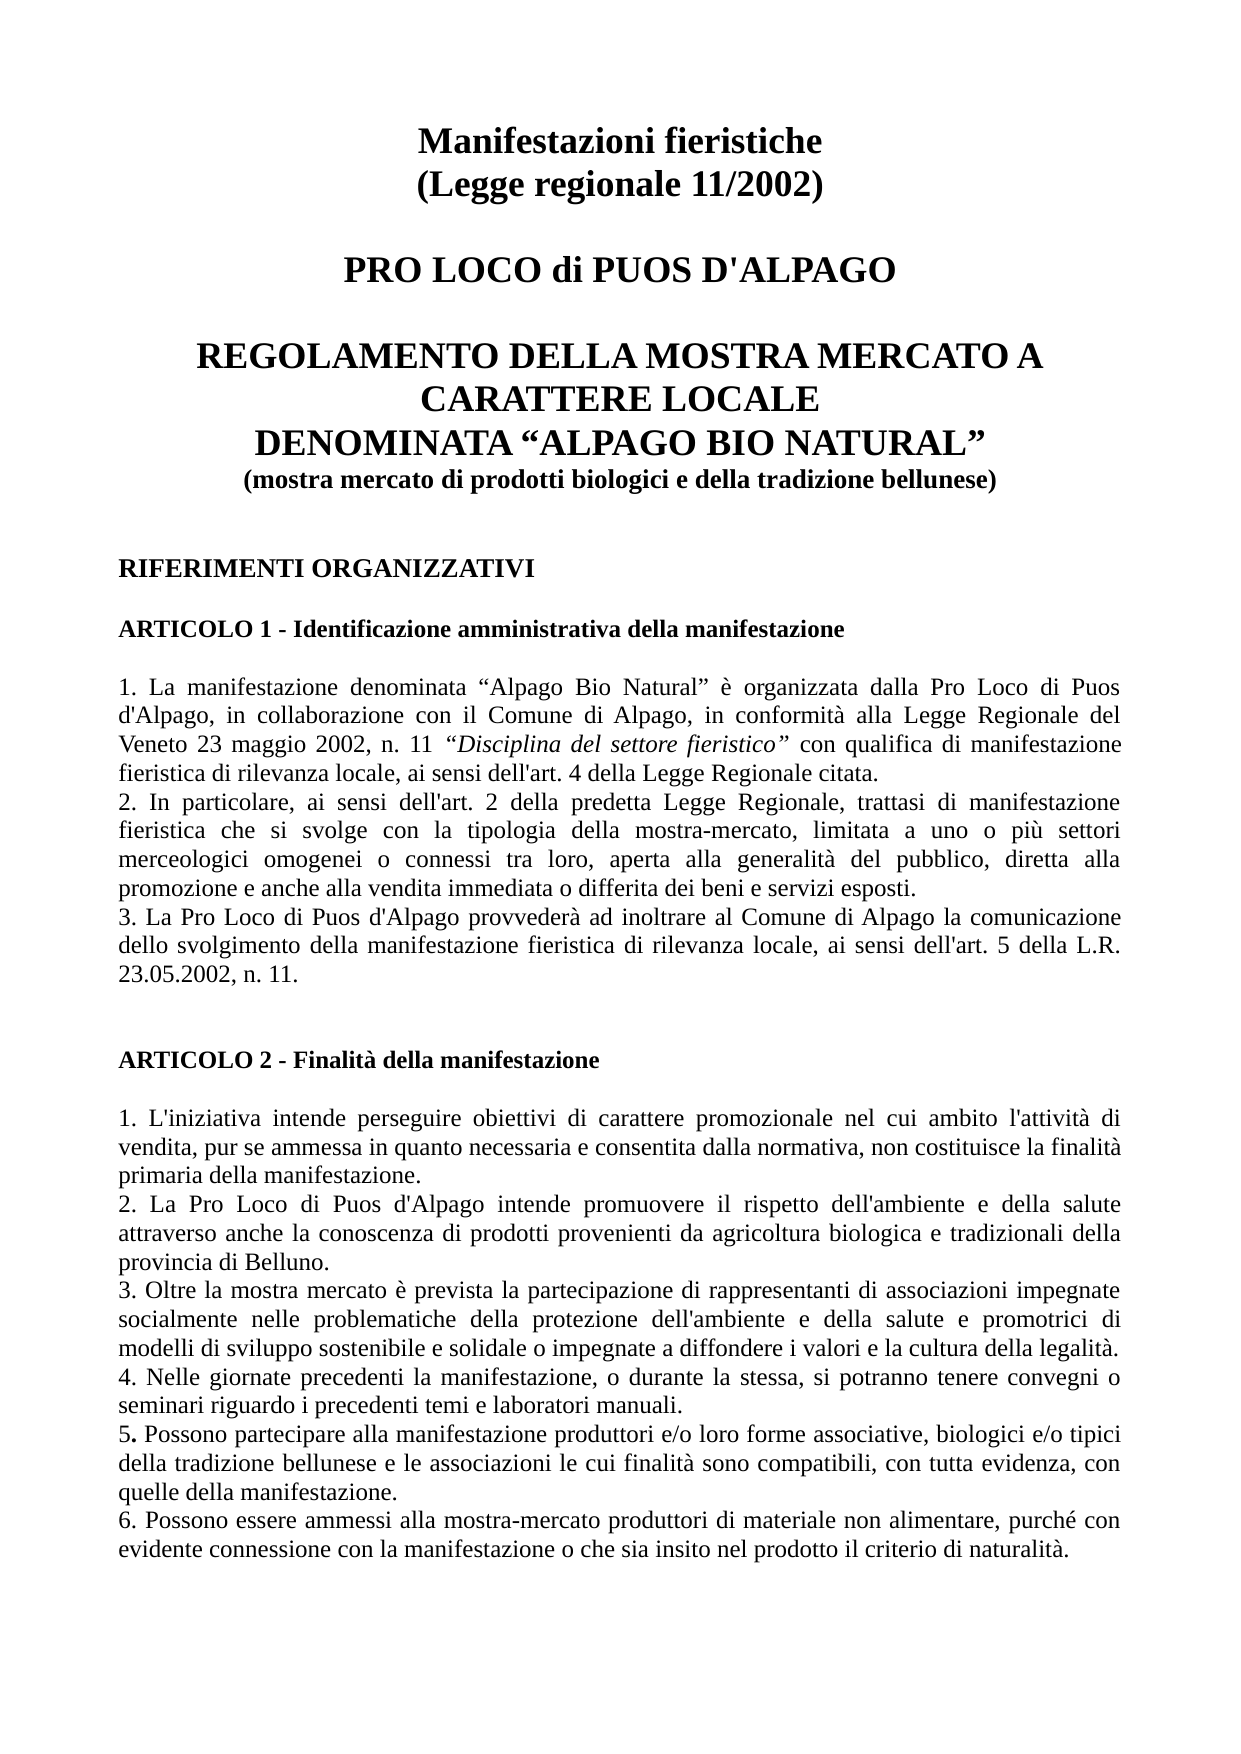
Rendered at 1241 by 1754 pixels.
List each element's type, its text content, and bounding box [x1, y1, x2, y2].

text 3. La Pro Loco di Puos d'Alpago provvederà ad inoltrare al Comune di Alpago la comunicazione dello svolgimento della manifestazione fieristica di rilevanza locale, ai sensi dell'art. 5 della L.R. 23.05.2002, n. 11. [118, 902, 1122, 988]
text 1. L'iniziativa intende perseguire obiettivi di carattere promozionale nel cui ambito l'attività di vendita, pur se ammessa in quanto necessaria e consentita dalla normativa, non costituisce la finalità primaria della manifestazione. [118, 1103, 1122, 1189]
text RIFERIMENTI ORGANIZZATIVI [118, 552, 1122, 583]
text 5. Possono partecipare alla manifestazione produttori e/o loro forme associative, biologici e/o tipici della tradizione bellunese e le associazioni le cui finalità sono compatibili, con tutta evidenza, con quelle della manifestazione. [118, 1419, 1122, 1505]
text 4. Nelle giornate precedenti la manifestazione, o durante la stessa, si potranno tenere convegni o seminari riguardo i precedenti temi e laboratori manuali. [118, 1362, 1122, 1419]
text (mostra mercato di prodotti biologici e della tradizione bellunese) [118, 463, 1122, 494]
text DENOMINATA “ALPAGO BIO NATURAL” [118, 420, 1122, 463]
text 6. Possono essere ammessi alla mostra-mercato produttori di materiale non alimentare, purché con evidente connessione con la manifestazione o che sia insito nel prodotto il criterio di naturalità. [118, 1505, 1122, 1563]
text 1. La manifestazione denominata “Alpago Bio Natural” è organizzata dalla Pro Loco di Puos d'Alpago, in collaborazione con il Comune di Alpago, in conformità alla Legge Regionale del Veneto 23 maggio 2002, n. 11 “Disciplina del settore fieristico” con qualifica di manifestazione fieristica di rilevanza locale, ai sensi dell'art. 4 della Legge Regionale citata. [118, 672, 1122, 787]
text 2. In particolare, ai sensi dell'art. 2 della predetta Legge Regionale, trattasi di manifestazione fieristica che si svolge con la tipologia della mostra-mercato, limitata a uno o più settori merceologici omogenei o connessi tra loro, aperta alla generalità del pubblico, diretta alla promozione e anche alla vendita immediata o differita dei beni e servizi esposti. [118, 787, 1122, 902]
text 2. La Pro Loco di Puos d'Alpago intende promuovere il rispetto dell'ambiente e della salute attraverso anche la conoscenza di prodotti provenienti da agricoltura biologica e tradizionali della provincia di Belluno. [118, 1189, 1122, 1275]
text PRO LOCO di PUOS D'ALPAGO [118, 247, 1122, 291]
text ARTICOLO 2 - Finalità della manifestazione [118, 1045, 1122, 1074]
text (Legge regionale 11/2002) [118, 161, 1122, 204]
text Manifestazioni fieristiche [118, 118, 1122, 161]
text REGOLAMENTO DELLA MOSTRA MERCATO A CARATTERE LOCALE [118, 334, 1122, 420]
text 3. Oltre la mostra mercato è prevista la partecipazione di rappresentanti di associazioni impegnate socialmente nelle problematiche della protezione dell'ambiente e della salute e promotrici di modelli di sviluppo sostenibile e solidale o impegnate a diffondere i valori e la cultura della legalità. [118, 1275, 1122, 1362]
text ARTICOLO 1 - Identificazione amministrativa della manifestazione [118, 614, 1122, 643]
